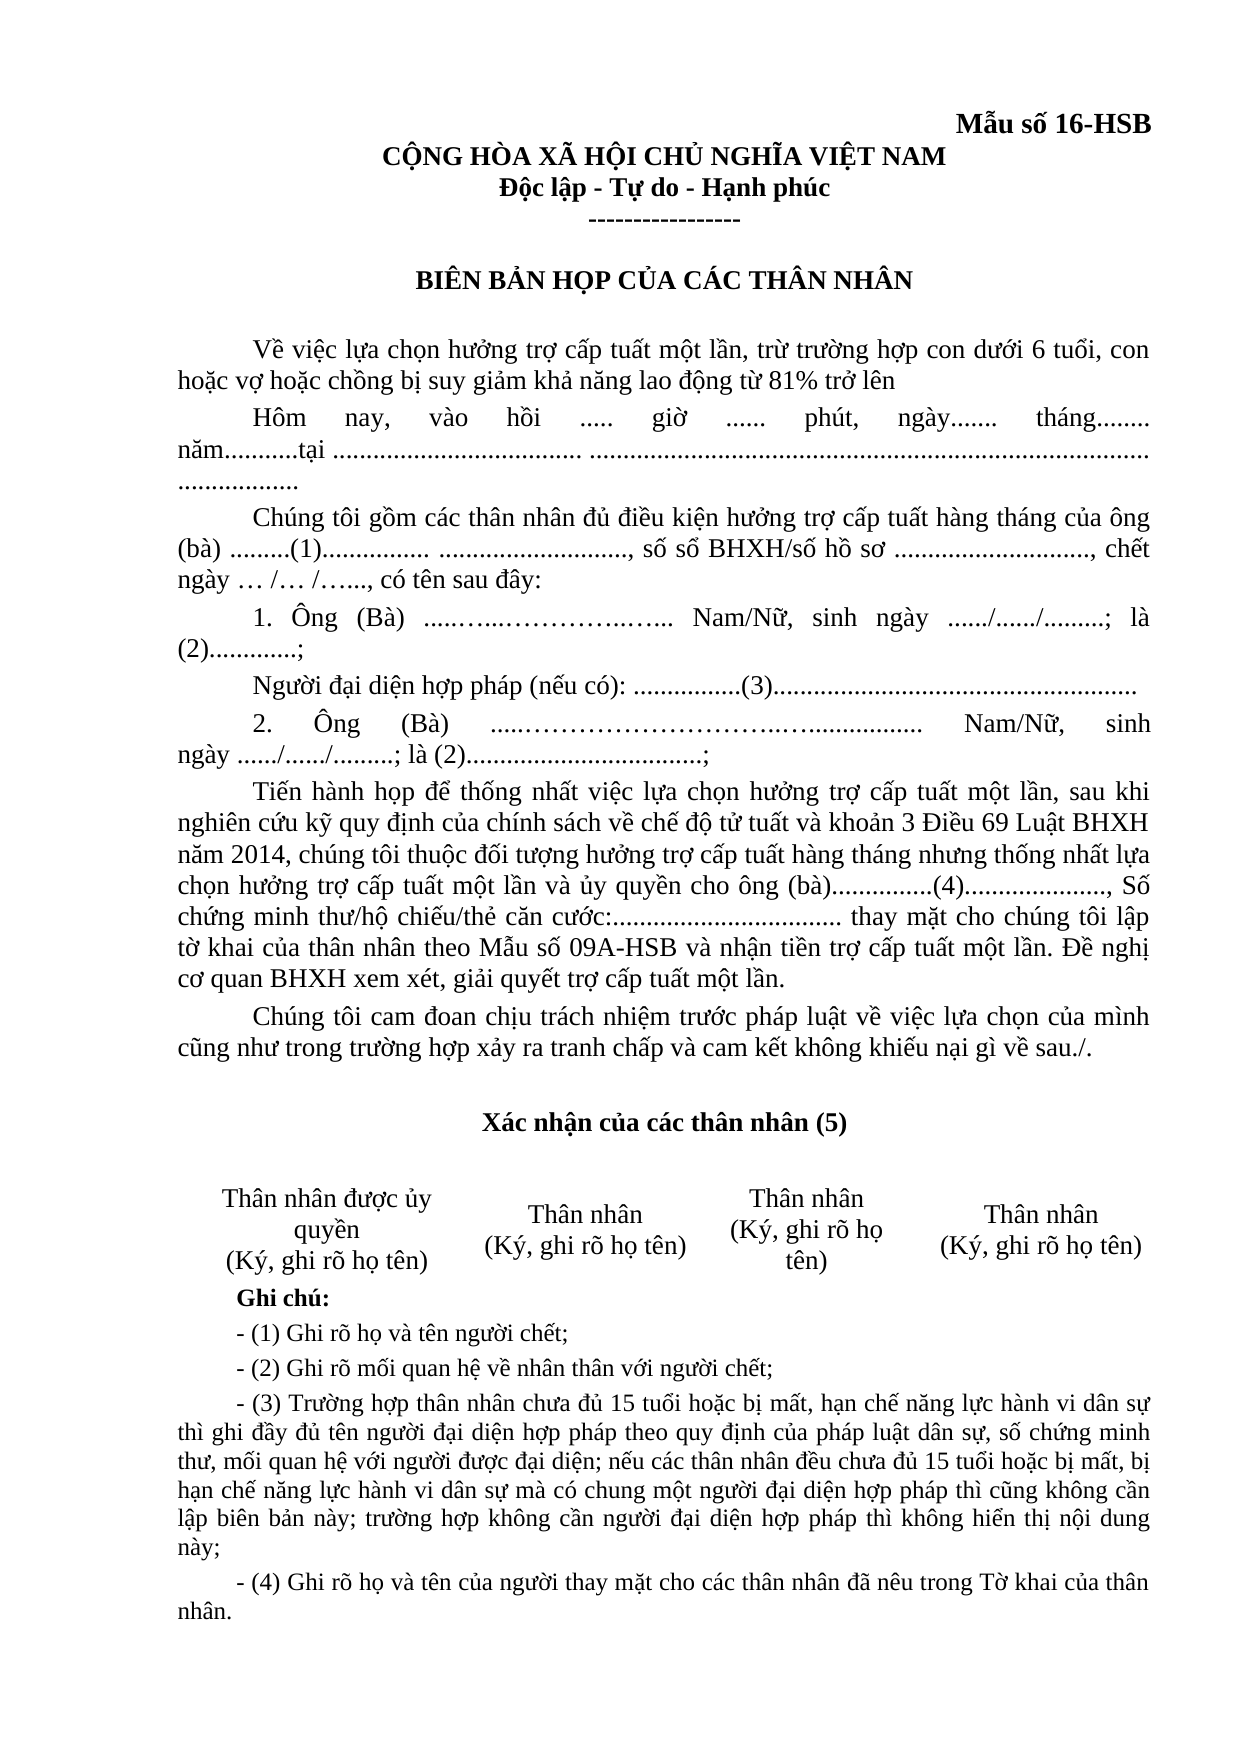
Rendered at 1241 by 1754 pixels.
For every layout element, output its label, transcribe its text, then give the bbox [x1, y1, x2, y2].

text CỘNG HÒA XÃ HỘI CHỦ NGHĨA VIỆT NAM Độc lập - Tự do - Hạnh phúc ----------------- [177, 140, 1152, 233]
text Hôm nay, vào hồi ..... giờ ...... phút, ngày....... tháng........ năm...........tại ..................................... ..................................................................................................... [177, 402, 1152, 495]
text 2. Ông (Bà) .....………………………..…................. Nam/Nữ, sinh ngày ....../....../.........; là (2)...................................; [177, 707, 1152, 769]
table_header Thân nhân được ủy quyền (Ký, ghi rõ họ tên) [189, 1174, 465, 1277]
text Chúng tôi gồm các thân nhân đủ điều kiện hưởng trợ cấp tuất hàng tháng của ông (bà) .........(1)................ ............................, số sổ BHXH/số hồ sơ ............................., chết ngày … /… /…..., có tên sau đây: [177, 501, 1152, 595]
text Tiến hành họp để thống nhất việc lựa chọn hưởng trợ cấp tuất một lần, sau khi nghiên cứu kỹ quy định của chính sách về chế độ tử tuất và khoản 3 Điều 69 Luật BHXH năm 2014, chúng tôi thuộc đối tượng hưởng trợ cấp tuất hàng tháng nhưng thống nhất lựa chọn hưởng trợ cấp tuất một lần và ủy quyền cho ông (bà)...............(4)....................., Số chứng minh thư/hộ chiếu/thẻ căn cước:.................................. thay mặt cho chúng tôi lập tờ khai của thân nhân theo Mẫu số 09A-HSB và nhận tiền trợ cấp tuất một lần. Đề nghị cơ quan BHXH xem xét, giải quyết trợ cấp tuất một lần. [177, 775, 1152, 993]
text - (1) Ghi rõ họ và tên người chết; [177, 1318, 1152, 1347]
text - (3) Trường hợp thân nhân chưa đủ 15 tuổi hoặc bị mất, hạn chế năng lực hành vi dân sự thì ghi đầy đủ tên người đại diện hợp pháp theo quy định của pháp luật dân sự, số chứng minh thư, mối quan hệ với người được đại diện; nếu các thân nhân đều chưa đủ 15 tuổi hoặc bị mất, bị hạn chế năng lực hành vi dân sự mà có chung một người đại diện hợp pháp thì cũng không cần lập biên bản này; trường hợp không cần người đại diện hợp pháp thì không hiển thị nội dung này; [177, 1388, 1152, 1561]
table_header Thân nhân (Ký, ghi rõ họ tên) [705, 1174, 908, 1277]
table_header Thân nhân (Ký, ghi rõ họ tên) [465, 1174, 705, 1277]
table_header Thân nhân (Ký, ghi rõ họ tên) [908, 1174, 1174, 1277]
text Xác nhận của các thân nhân (5) [177, 1106, 1152, 1137]
text Người đại diện hợp pháp (nếu có): ................(3)...................................................... [177, 669, 1152, 701]
text - (4) Ghi rõ họ và tên của người thay mặt cho các thân nhân đã nêu trong Tờ khai của thân nhân. [177, 1567, 1152, 1625]
text BIÊN BẢN HỌP CỦA CÁC THÂN NHÂN [177, 264, 1152, 296]
text Mẫu số 16-HSB [177, 106, 1152, 140]
text Ghi chú: [177, 1283, 1152, 1312]
text Về việc lựa chọn hưởng trợ cấp tuất một lần, trừ trường hợp con dưới 6 tuổi, con hoặc vợ hoặc chồng bị suy giảm khả năng lao động từ 81% trở lên [177, 333, 1152, 395]
text Chúng tôi cam đoan chịu trách nhiệm trước pháp luật về việc lựa chọn của mình cũng như trong trường hợp xảy ra tranh chấp và cam kết không khiếu nại gì về sau./. [177, 1000, 1152, 1062]
text 1. Ông (Bà) .....…...…………..…... Nam/Nữ, sinh ngày ....../....../.........; là (2).............; [177, 601, 1152, 663]
text - (2) Ghi rõ mối quan hệ về nhân thân với người chết; [177, 1353, 1152, 1382]
